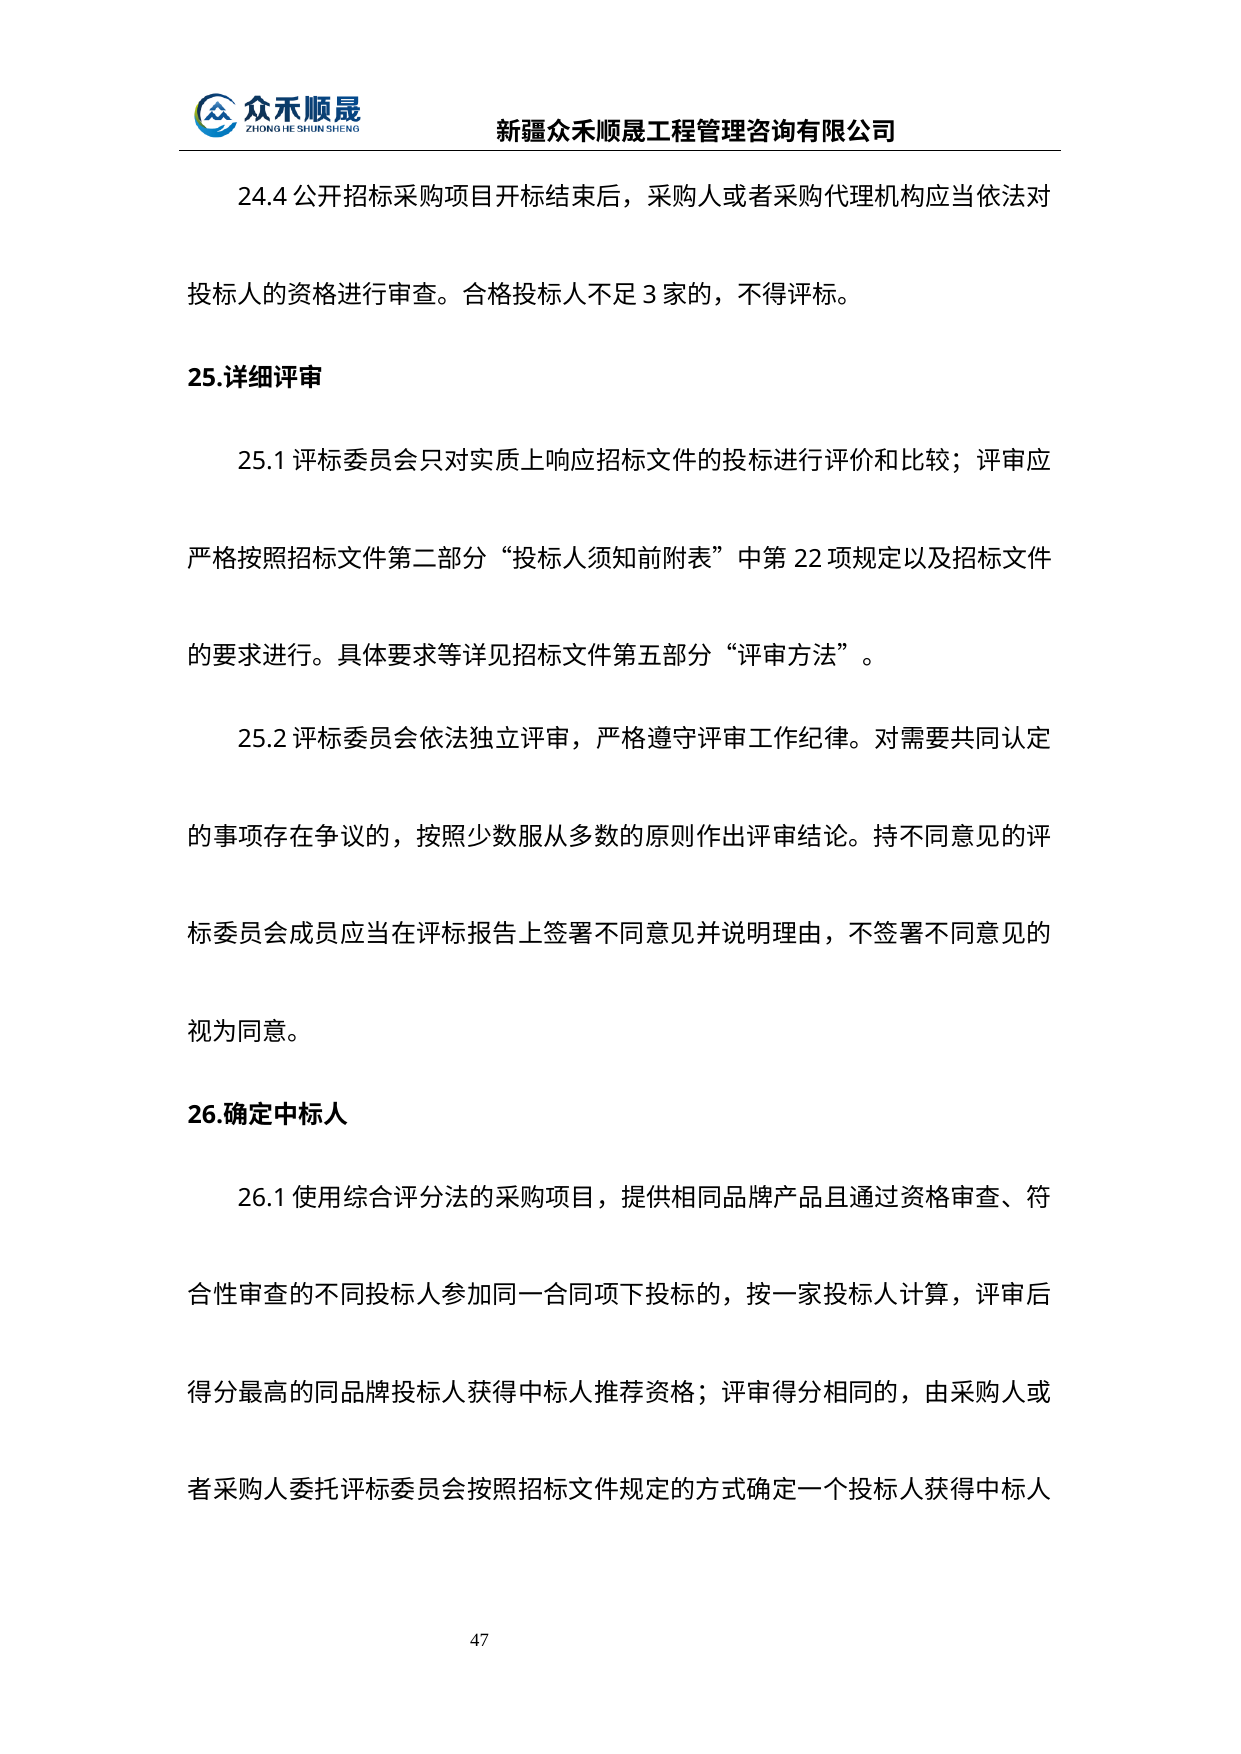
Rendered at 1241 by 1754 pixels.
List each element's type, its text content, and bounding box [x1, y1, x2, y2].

text 26.确定中标人 [187, 1080, 1053, 1145]
text 25.2评标委员会依法独立评审，严格遵守评审工作纪律。对需要共同认定的事项存在争议的，按照少数服从多数的原则作出评审结论。持不同意见的评标委员会成员应当在评标报告上签署不同意见并说明理由，不签署不同意见的视为同意。 [187, 704, 1053, 1062]
text 24.4公开招标采购项目开标结束后，采购人或者采购代理机构应当依法对投标人的资格进行审查。合格投标人不足3家的，不得评标。 [187, 162, 1053, 325]
text 25.详细评审 [187, 343, 1053, 408]
text 25.1评标委员会只对实质上响应招标文件的投标进行评价和比较；评审应严格按照招标文件第二部分“投标人须知前附表”中第22项规定以及招标文件的要求进行。具体要求等详见招标文件第五部分“评审方法”。 [187, 426, 1053, 686]
picture [187, 90, 365, 141]
